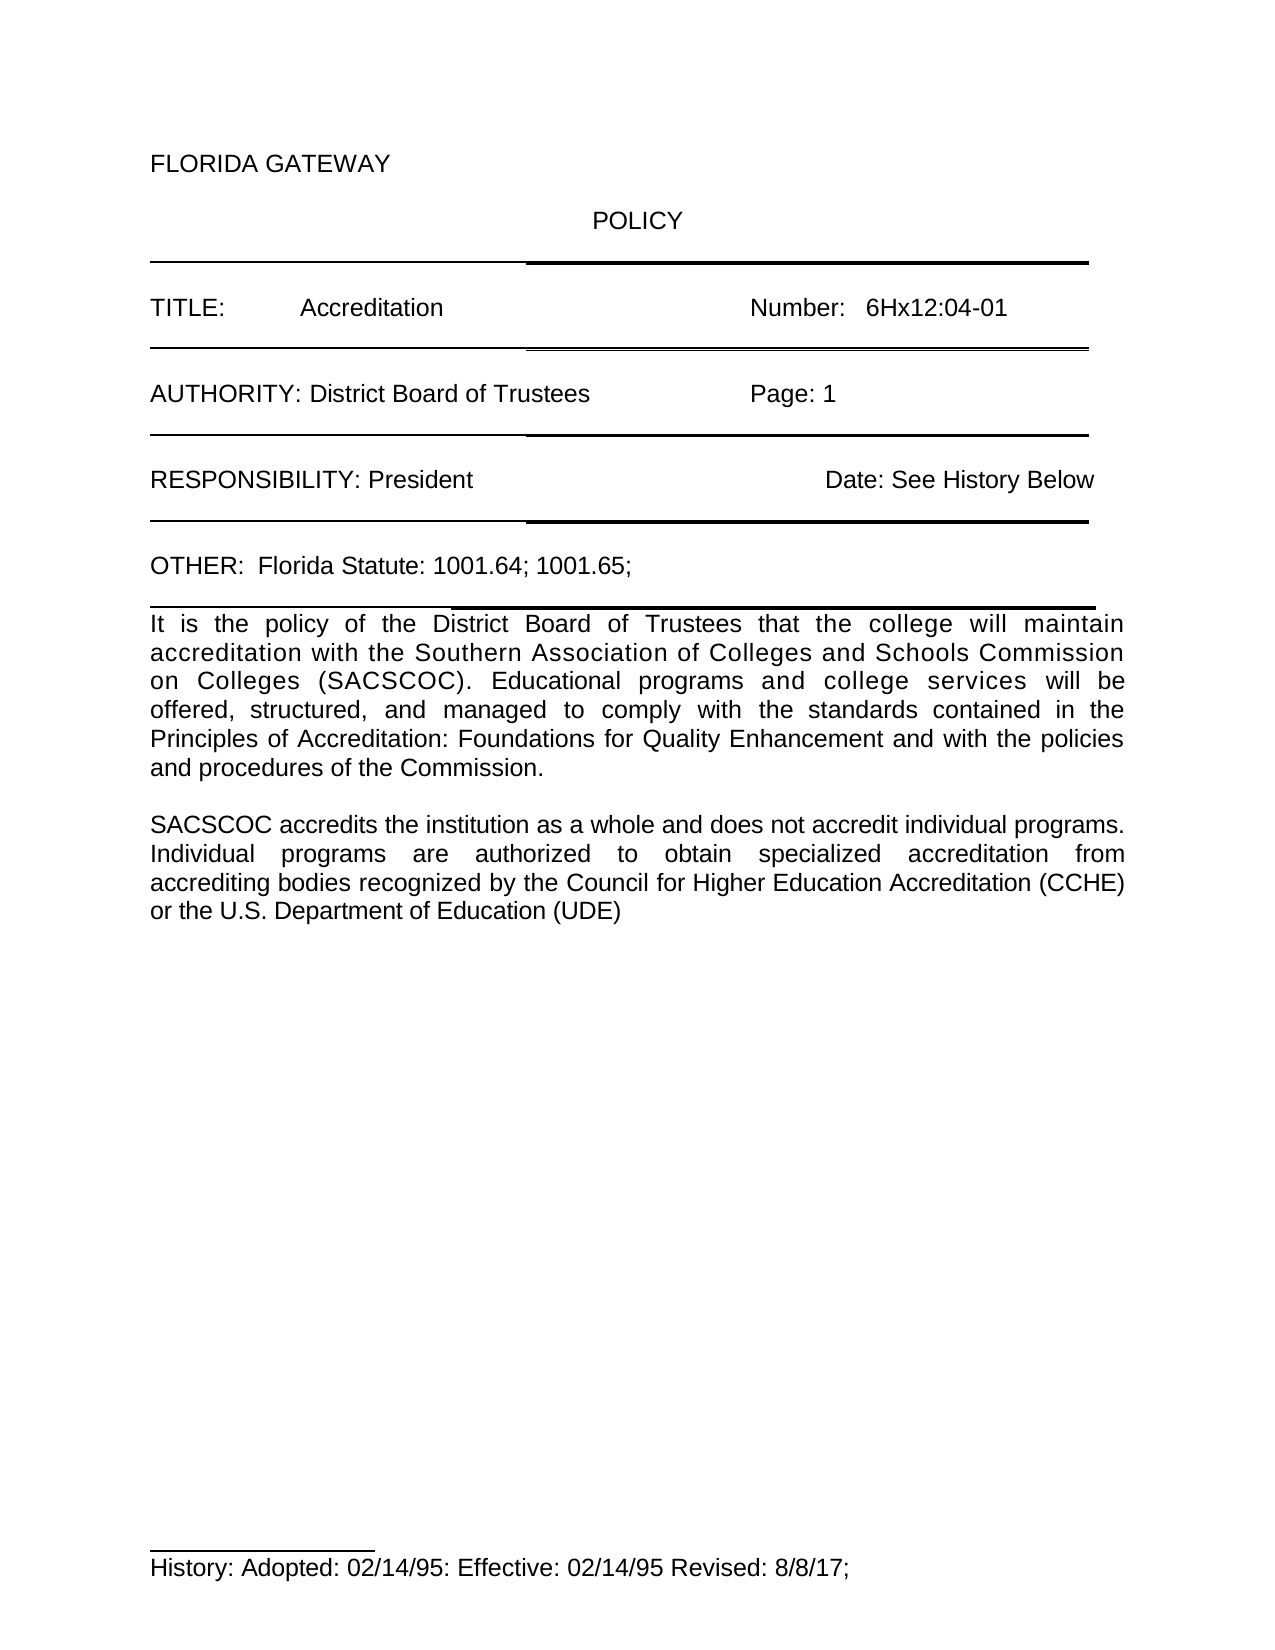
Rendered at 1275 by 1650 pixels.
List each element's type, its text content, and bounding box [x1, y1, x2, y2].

text History: Adopted: 02/14/95: Effective: 02/14/95 Revised: 8/8/17; [150, 1553, 1137, 1581]
text AUTHORITY: District Board of Trustees Page: 1 [150, 379, 1137, 408]
text TITLE: Accreditation Number: 6Hx12:04-01 [150, 293, 1137, 321]
text POLICY [139, 206, 1136, 235]
text OTHER: Florida Statute: 1001.64; 1001.65; [150, 551, 1137, 580]
text RESPONSIBILITY: President Date: See History Below [150, 465, 1137, 494]
text It is the policy of the District Board of Trustees that the college will maintain accreditation with the Southern Association of Colleges and Schools Commission on Colleges (SACSCOC). Educational programs and college services will be offered, structured, and managed to comply with the standards contained in the Principles of Accreditation: Foundations for Quality Enhancement and with the policies and procedures of the Commission. [150, 609, 1126, 781]
text SACSCOC accredits the institution as a whole and does not accredit individual programs. Individual programs are authorized to obtain specialized accreditation from accrediting bodies recognized by the Council for Higher Education Accreditation (CCHE) or the U.S. Department of Education (UDE) [150, 810, 1126, 925]
